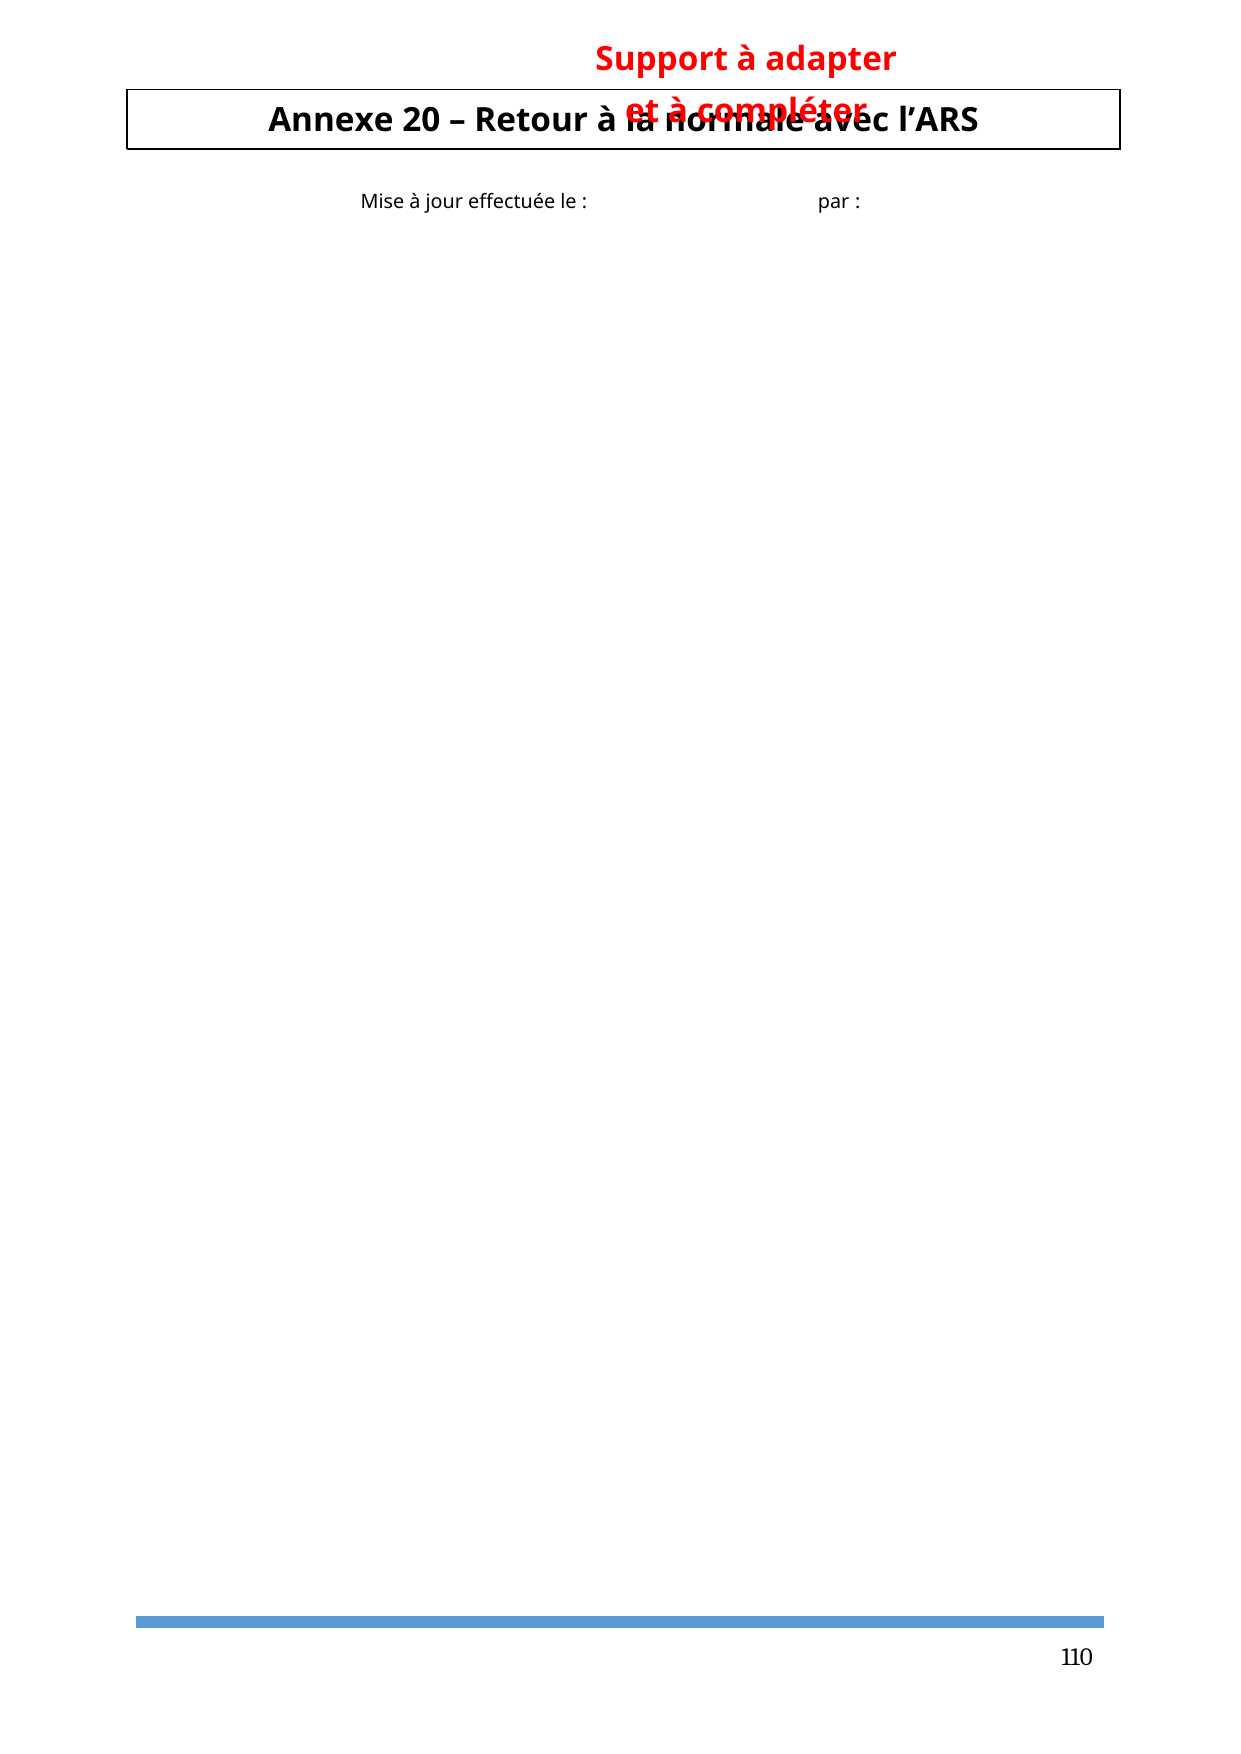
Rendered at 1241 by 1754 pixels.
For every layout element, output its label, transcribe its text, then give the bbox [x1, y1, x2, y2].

text Mise à jour effectuée le : par : [121, 187, 860, 214]
text Annexe 20 – Retour à la normale avec l’ARS [128, 90, 1119, 148]
